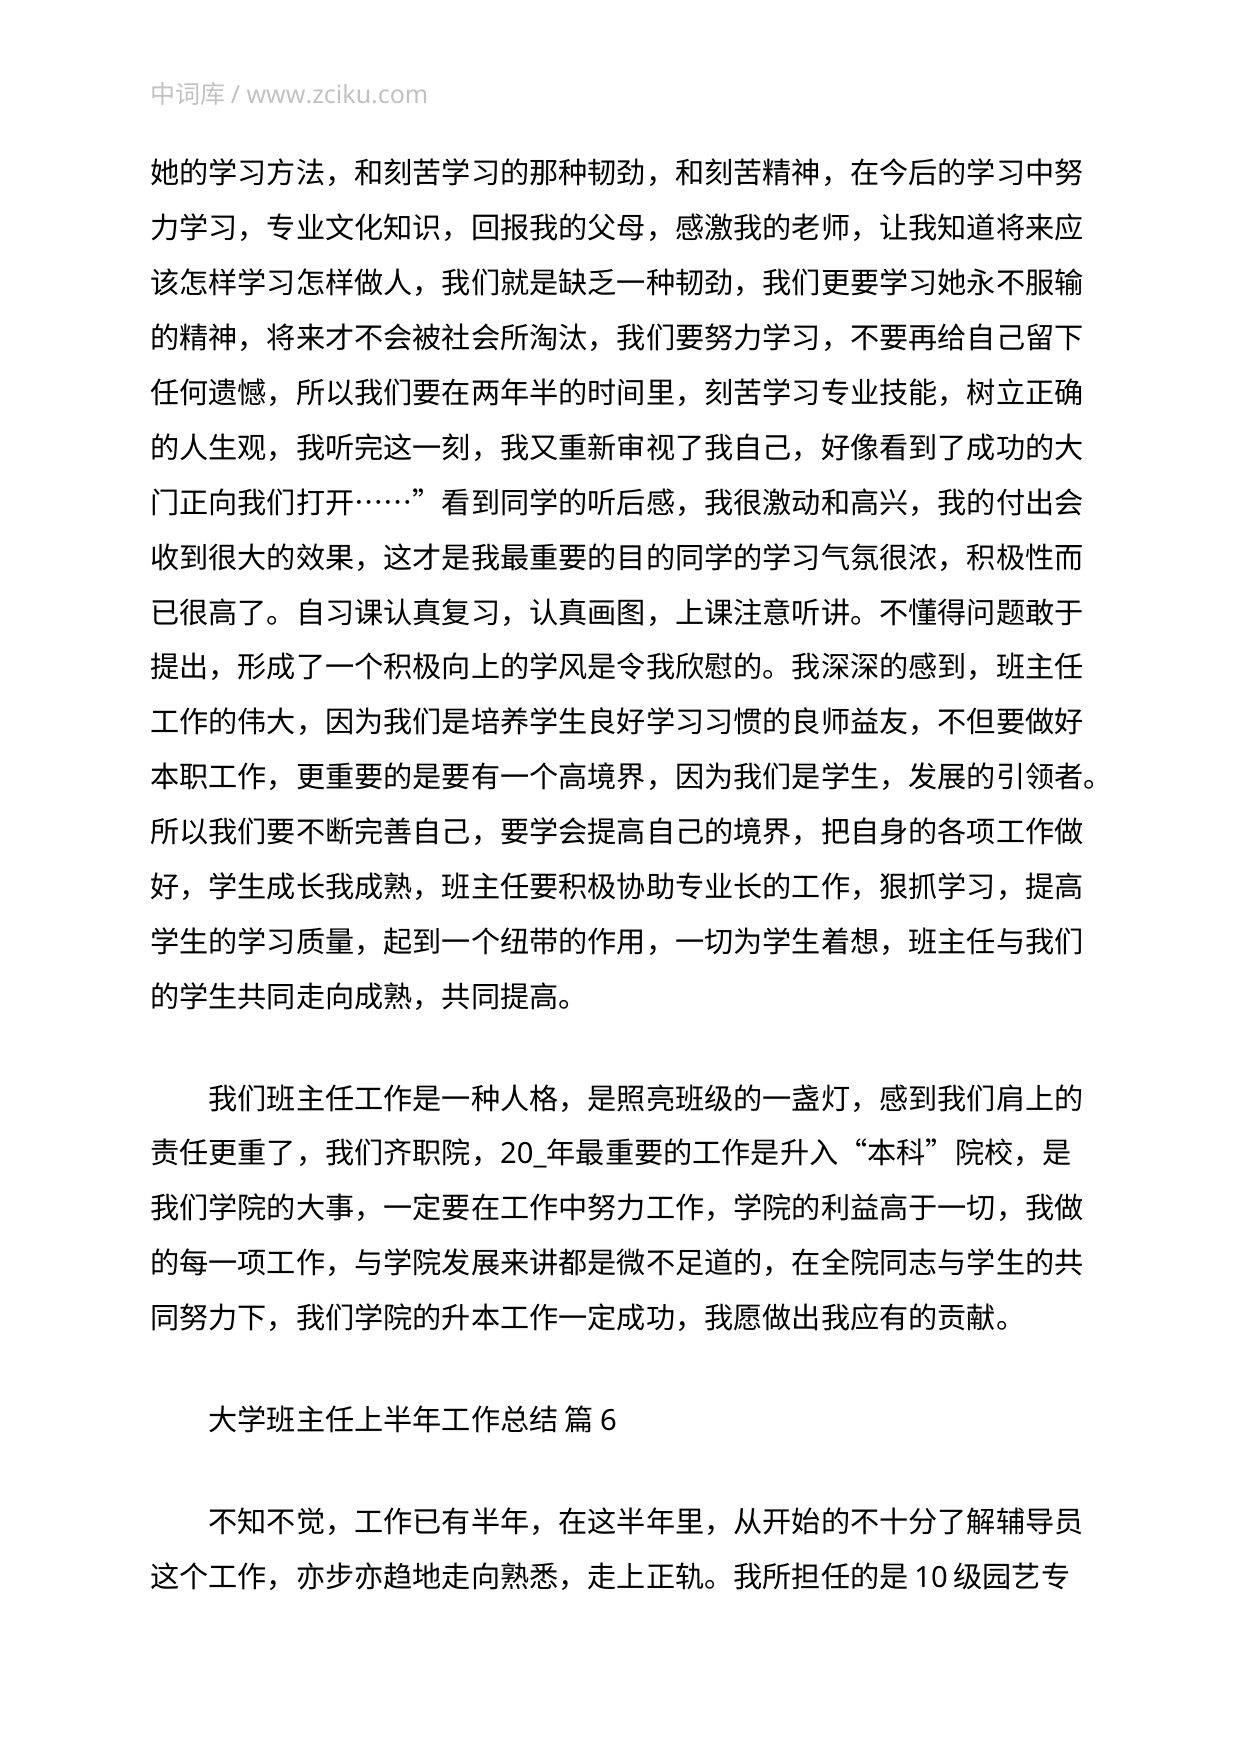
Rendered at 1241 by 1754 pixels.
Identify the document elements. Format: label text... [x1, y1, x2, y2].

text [150, 1499, 1090, 1596]
text 大学班主任上半年工作总结 篇6 [150, 1397, 1090, 1439]
text 我们班主任工作是一种人格，是照亮班级的一盏灯，感到我们肩上的责任更重了，我们齐职院，20_年最重要的工作是升入“本科”院校，是我们学院的大事，一定要在工作中努力工作，学院的利益高于一切，我做的每一项工作，与学院发展来讲都是微不足道的，在全院同志与学生的共同努力下，我们学院的升本工作一定成功，我愿做出我应有的贡献。 [150, 1075, 1090, 1337]
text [150, 150, 1090, 1016]
